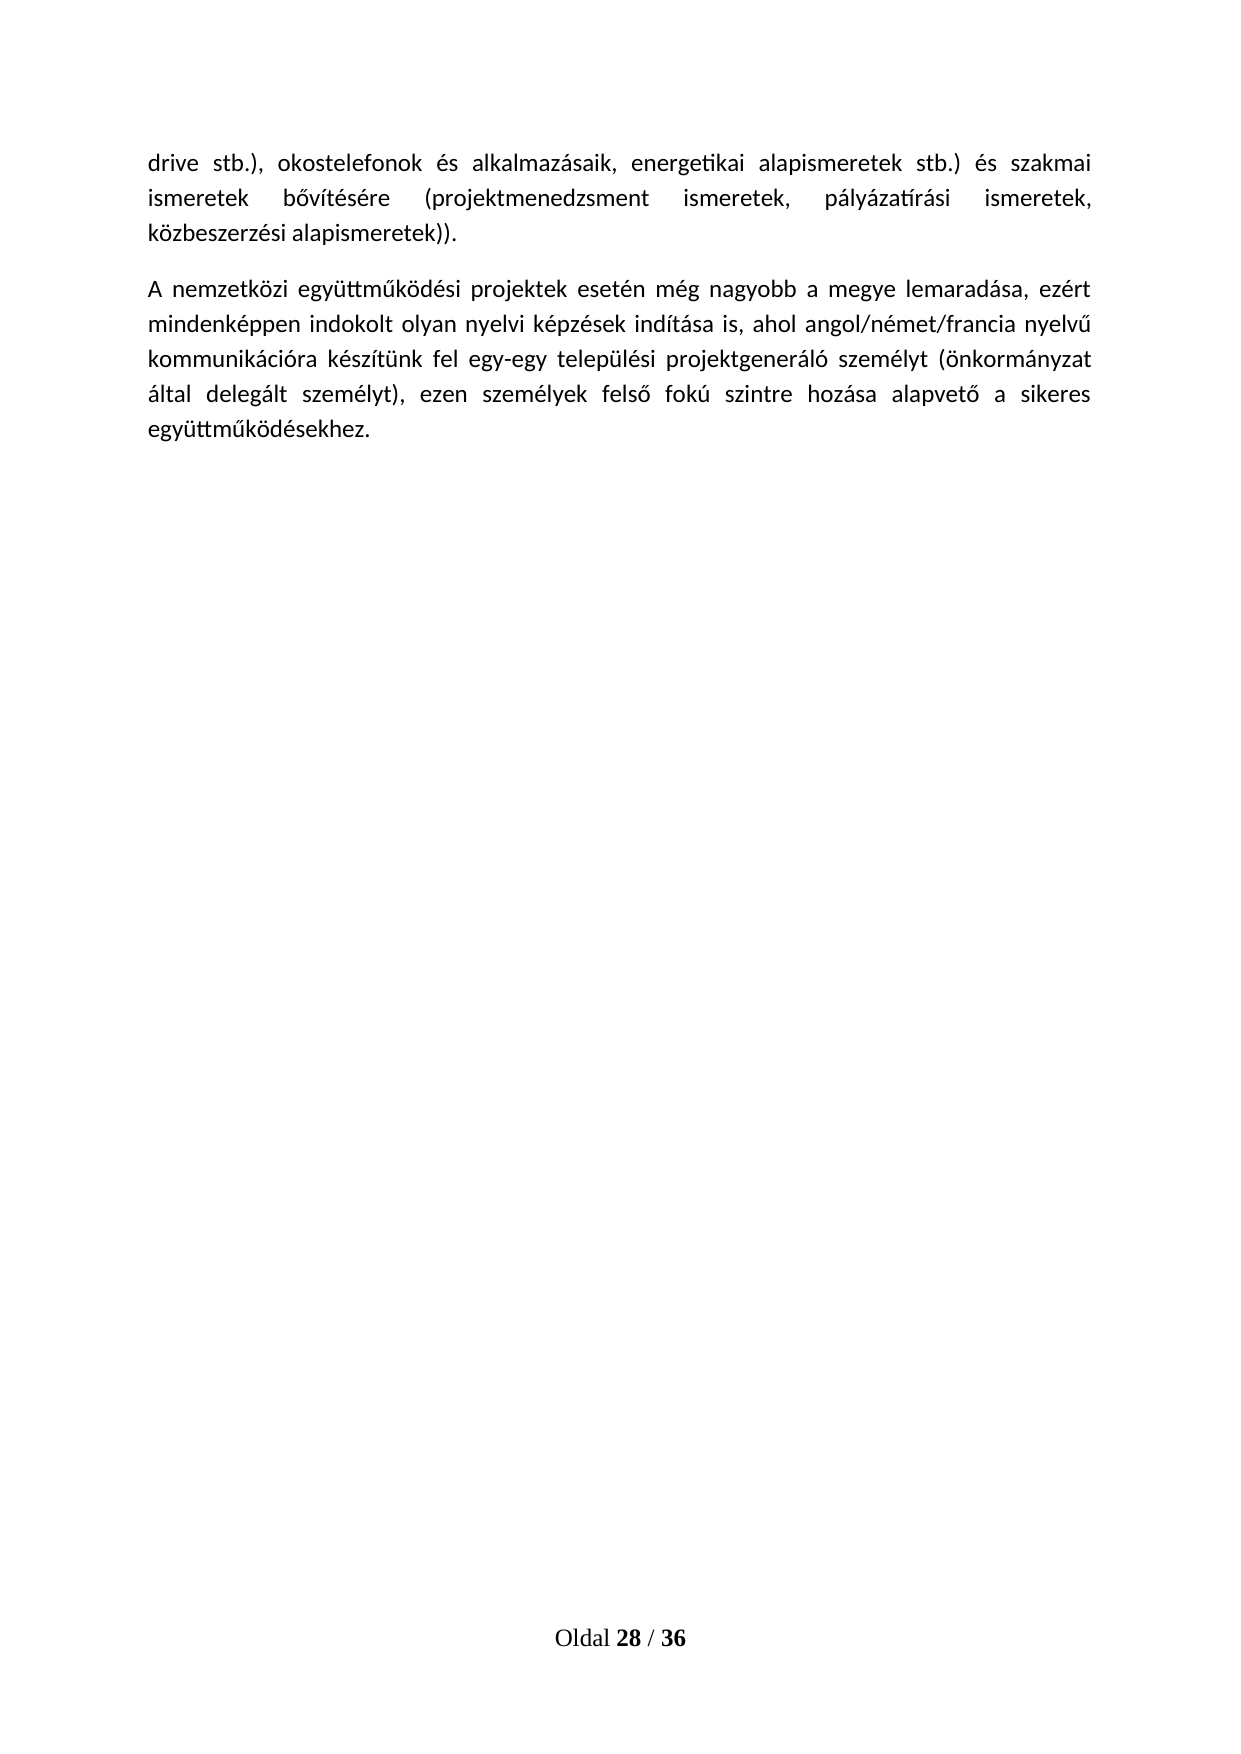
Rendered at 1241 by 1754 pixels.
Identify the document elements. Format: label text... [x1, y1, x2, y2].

text A nemzetközi együttműködési projektek esetén még nagyobb a megye lemaradása, ezért mindenképpen indokolt olyan nyelvi képzések indítása is, ahol angol/német/francia nyelvű kommunikációra készítünk fel egy-egy települési projektgeneráló személyt (önkormányzat által delegált személyt), ezen személyek felső fokú szintre hozása alapvető a sikeres együttműködésekhez. [148, 273, 1093, 444]
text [148, 148, 1093, 248]
